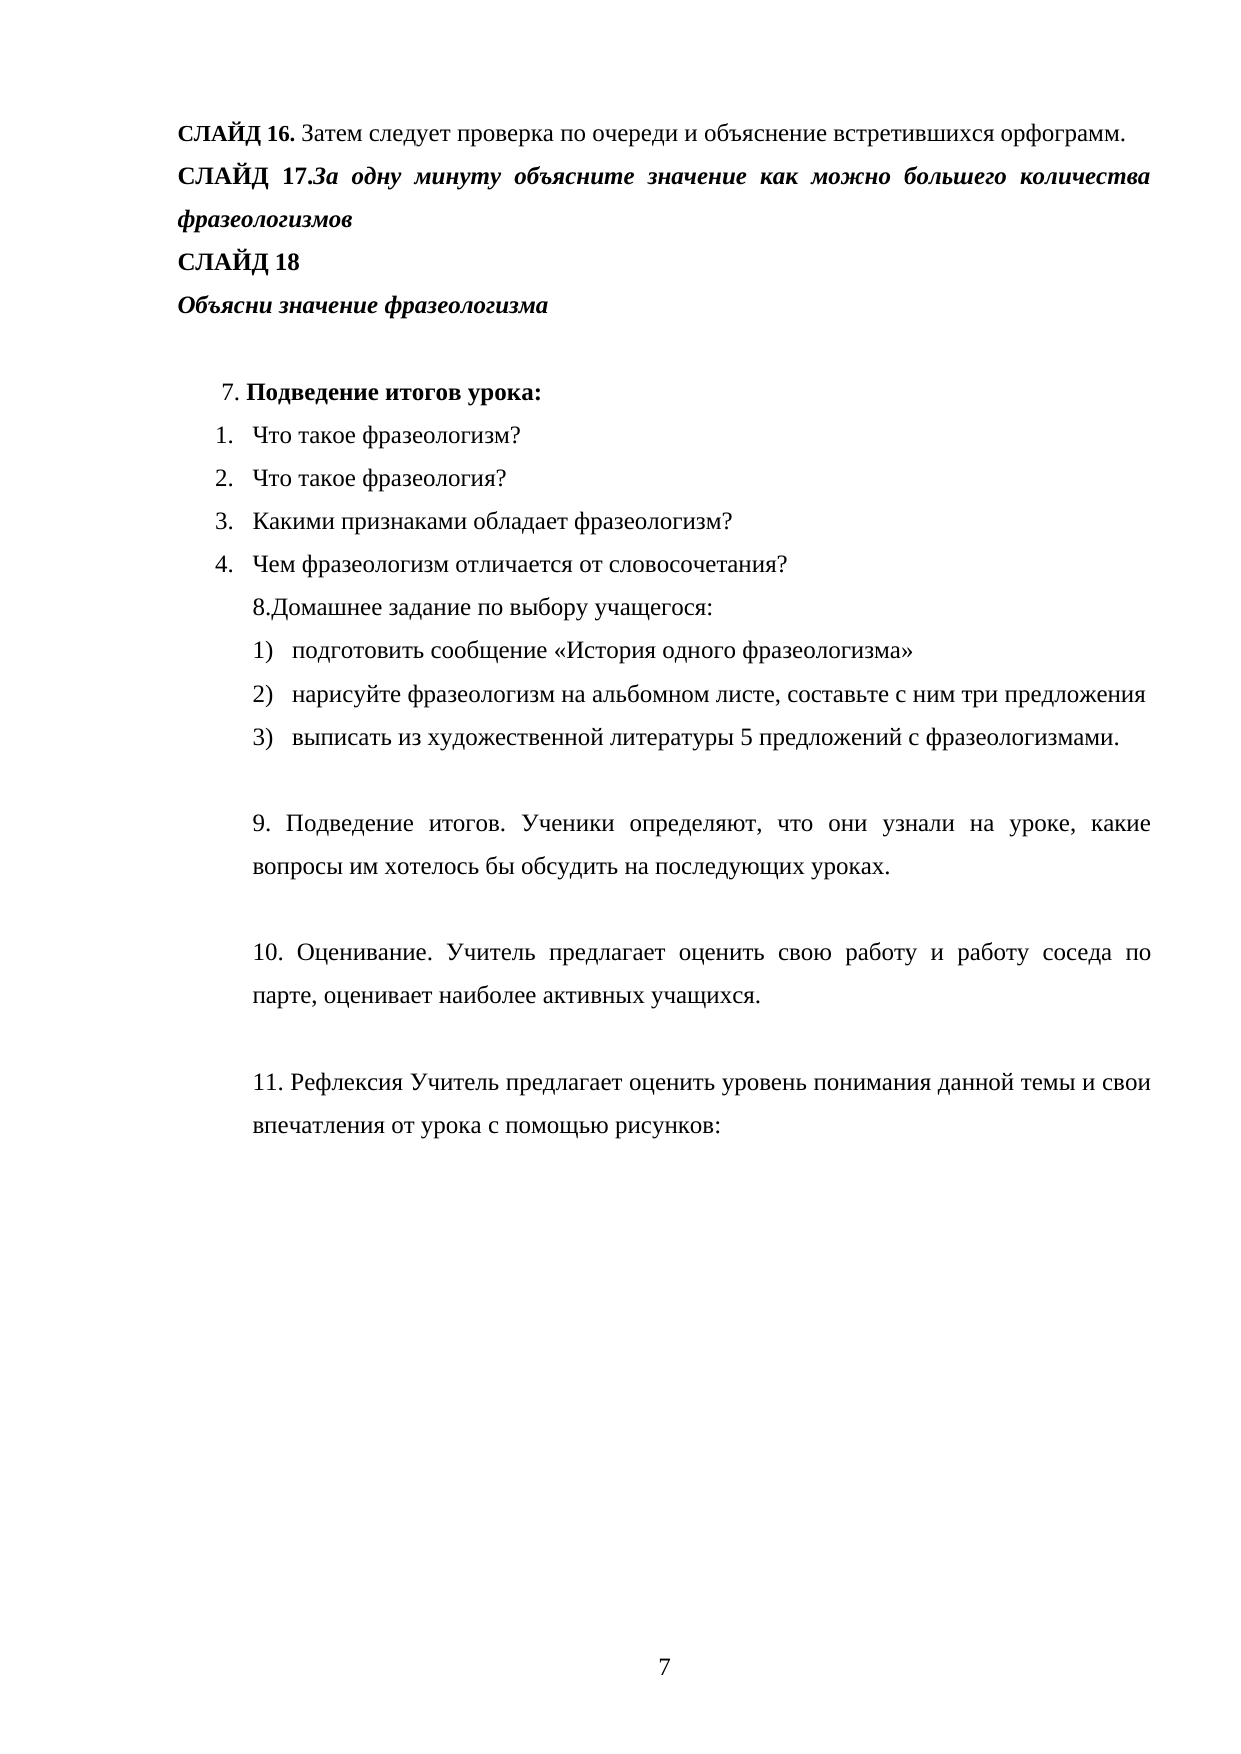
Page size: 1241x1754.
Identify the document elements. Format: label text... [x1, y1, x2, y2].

text СЛАЙД 17.За одну минуту объясните значение как можно большего количества фразеологизмов [177, 161, 1152, 233]
text 11. Рефлексия Учитель предлагает оценить уровень понимания данной темы и свои впечатления от урока с помощью рисунков: [252, 1067, 1152, 1139]
text 1) подготовить сообщение «История одного фразеологизма» [252, 636, 1152, 664]
list Что такое фразеологизм? [215, 420, 1152, 449]
text 10. Оценивание. Учитель предлагает оценить свою работу и работу соседа по парте, оценивает наиболее активных учащихся. [252, 937, 1152, 1009]
text Объясни значение фразеологизма [177, 291, 1152, 319]
text 3) выписать из художественной литературы 5 предложений с фразеологизмами. [252, 722, 1152, 751]
text СЛАЙД 18 [177, 247, 1152, 276]
list Что такое фразеология? [215, 463, 1152, 492]
text 2) нарисуйте фразеологизм на альбомном листе, составьте с ним три предложения [252, 679, 1152, 707]
list Какими признаками обладает фразеологизм? [215, 506, 1152, 535]
text 7. Подведение итогов урока: [177, 377, 1152, 406]
text 8.Домашнее задание по выбору учащегося: [252, 592, 1152, 621]
list Чем фразеологизм отличается от словосочетания? [215, 549, 1152, 578]
text 9. Подведение итогов. Ученики определяют, что они узнали на уроке, какие вопросы им хотелось бы обсудить на последующих уроках. [252, 808, 1152, 880]
text СЛАЙД 16. Затем следует проверка по очереди и объяснение встретившихся орфограмм. [177, 118, 1152, 147]
